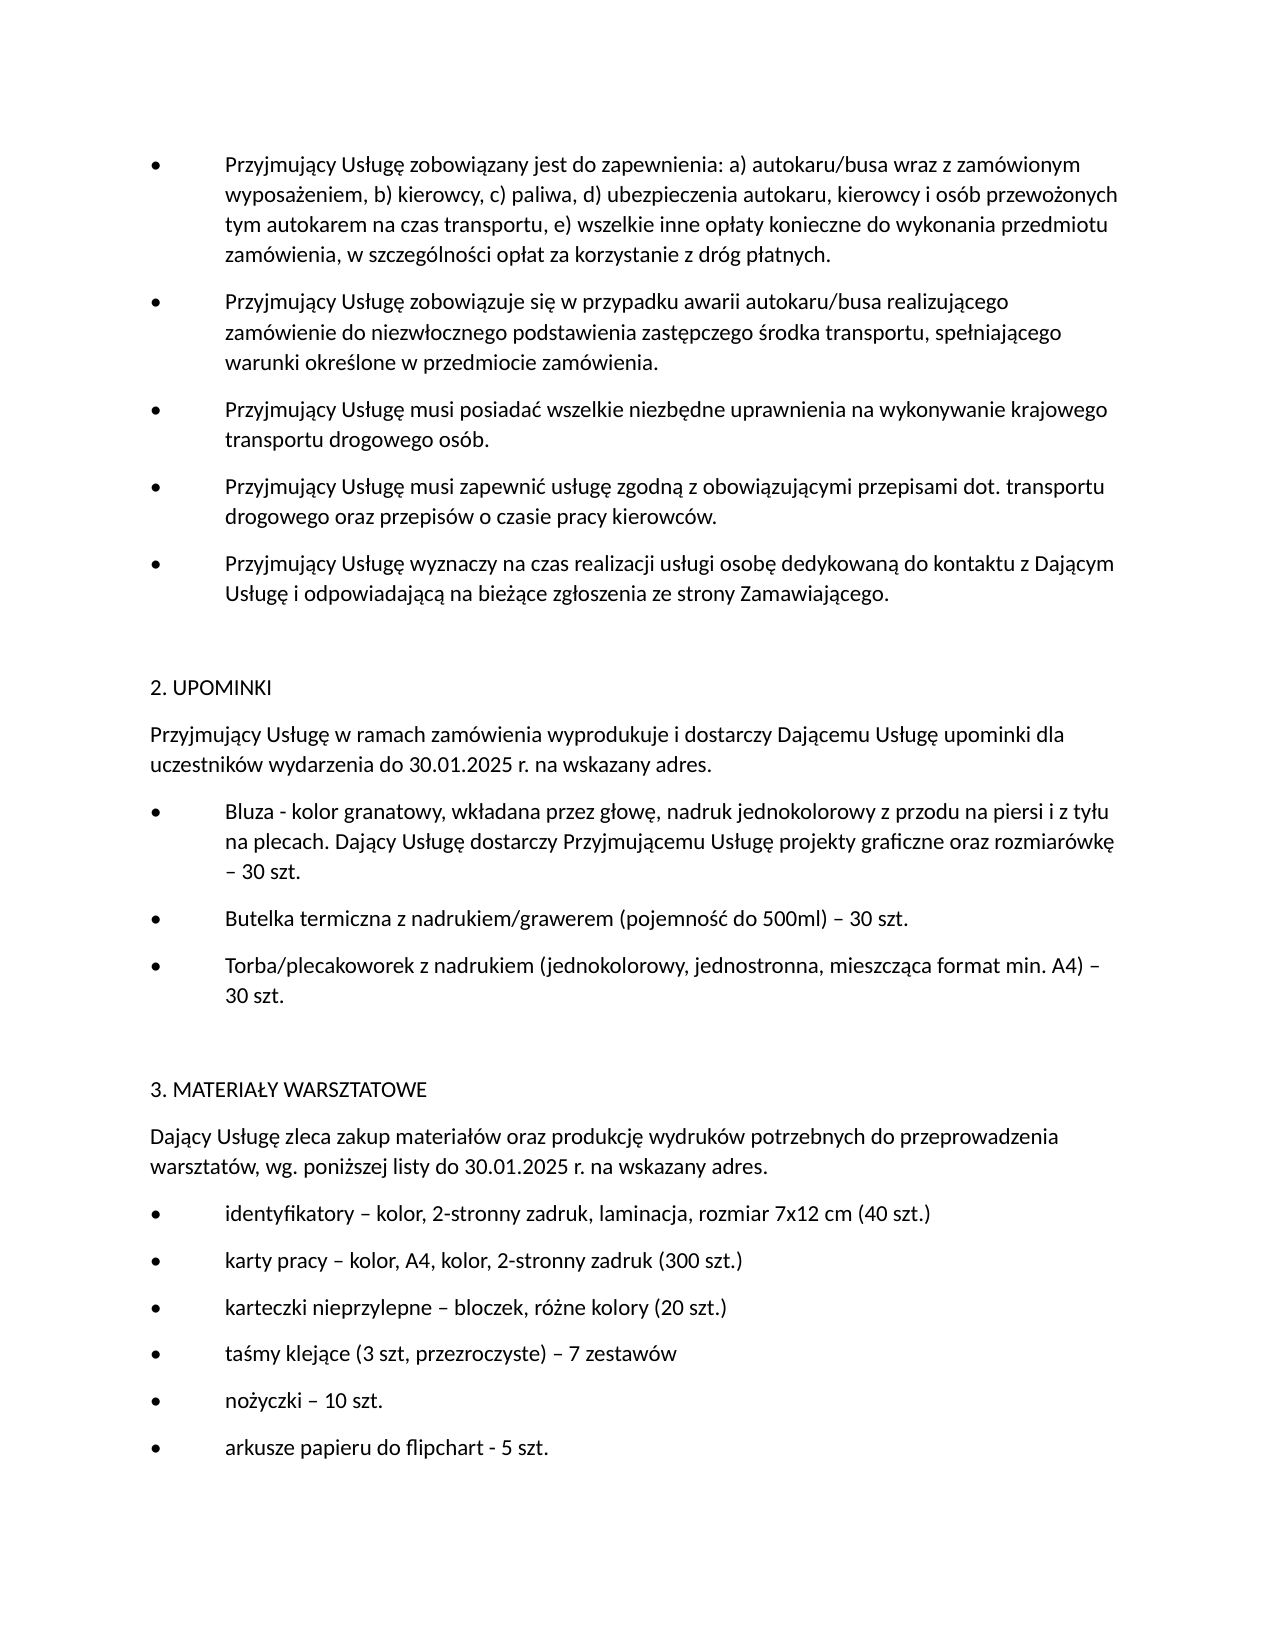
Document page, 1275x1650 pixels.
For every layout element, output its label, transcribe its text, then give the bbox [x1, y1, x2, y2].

text • Butelka termiczna z nadrukiem/grawerem (pojemność do 500ml) – 30 szt. [150, 904, 1125, 932]
text • Przyjmujący Usługę zobowiązuje się w przypadku awarii autokaru/busa realizującego zamówienie do niezwłocznego podstawienia zastępczego środka transportu, spełniającego warunki określone w przedmiocie zamówienia. [150, 287, 1125, 376]
text • identyfikatory – kolor, 2-stronny zadruk, laminacja, rozmiar 7x12 cm (40 szt.) [150, 1199, 1125, 1227]
text Dający Usługę zleca zakup materiałów oraz produkcję wydruków potrzebnych do przeprowadzenia warsztatów, wg. poniższej listy do 30.01.2025 r. na wskazany adres. [150, 1122, 1125, 1180]
text • Przyjmujący Usługę musi posiadać wszelkie niezbędne uprawnienia na wykonywanie krajowego transportu drogowego osób. [150, 395, 1125, 453]
text • Przyjmujący Usługę musi zapewnić usługę zgodną z obowiązującymi przepisami dot. transportu drogowego oraz przepisów o czasie pracy kierowców. [150, 472, 1125, 530]
text • karteczki nieprzylepne – bloczek, różne kolory (20 szt.) [150, 1293, 1125, 1321]
text • Przyjmujący Usługę zobowiązany jest do zapewnienia: a) autokaru/busa wraz z zamówionym wyposażeniem, b) kierowcy, c) paliwa, d) ubezpieczenia autokaru, kierowcy i osób przewożonych tym autokarem na czas transportu, e) wszelkie inne opłaty konieczne do wykonania przedmiotu zamówienia, w szczególności opłat za korzystanie z dróg płatnych. [150, 150, 1125, 269]
text • Przyjmujący Usługę wyznaczy na czas realizacji usługi osobę dedykowaną do kontaktu z Dającym Usługę i odpowiadającą na bieżące zgłoszenia ze strony Zamawiającego. [150, 549, 1125, 607]
text Przyjmujący Usługę w ramach zamówienia wyprodukuje i dostarczy Dającemu Usługę upominki dla uczestników wydarzenia do 30.01.2025 r. na wskazany adres. [150, 720, 1125, 778]
text • taśmy klejące (3 szt, przezroczyste) – 7 zestawów [150, 1339, 1125, 1368]
text • arkusze papieru do flipchart - 5 szt. [150, 1433, 1125, 1461]
text • karty pracy – kolor, A4, kolor, 2-stronny zadruk (300 szt.) [150, 1246, 1125, 1274]
text 2. UPOMINKI [150, 673, 1125, 701]
text • nożyczki – 10 szt. [150, 1386, 1125, 1414]
text • Bluza - kolor granatowy, wkładana przez głowę, nadruk jednokolorowy z przodu na piersi i z tyłu na plecach. Dający Usługę dostarczy Przyjmującemu Usługę projekty graficzne oraz rozmiarówkę – 30 szt. [150, 797, 1125, 885]
text 3. MATERIAŁY WARSZTATOWE [150, 1075, 1125, 1103]
text • Torba/plecakoworek z nadrukiem (jednokolorowy, jednostronna, mieszcząca format min. A4) – 30 szt. [150, 951, 1125, 1009]
